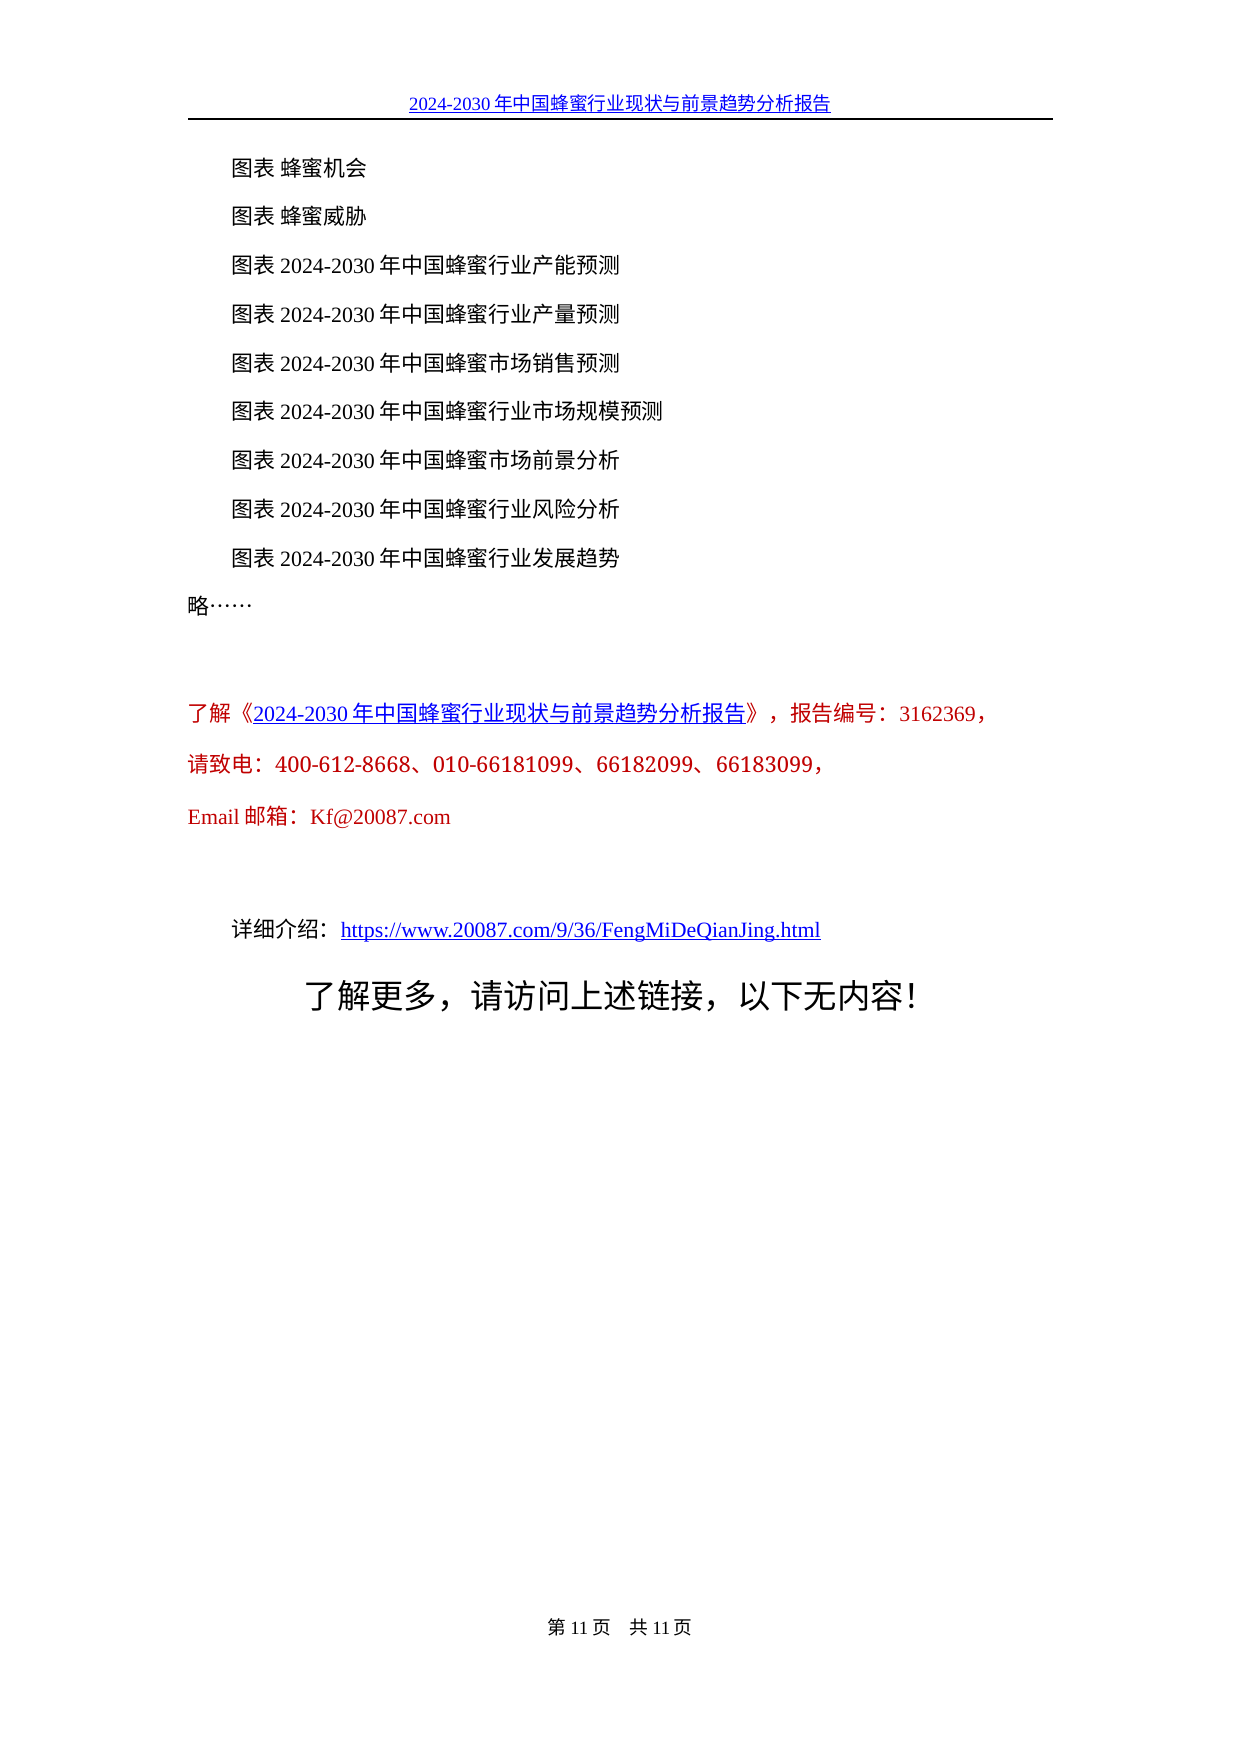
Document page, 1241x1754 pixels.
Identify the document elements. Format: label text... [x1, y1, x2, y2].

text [187, 150, 1053, 621]
text 详细介绍：https://www.20087.com/9/36/FengMiDeQianJing.html [187, 911, 1053, 944]
text 请致电：400-612-8668、010-66181099、66182099、66183099， [187, 747, 1053, 779]
text Email邮箱：Kf@20087.com [187, 798, 1053, 831]
title 了解更多，请访问上述链接，以下无内容！ [187, 961, 1053, 1026]
text 了解《2024-2030年中国蜂蜜行业现状与前景趋势分析报告》，报告编号：3162369， [187, 695, 1053, 728]
